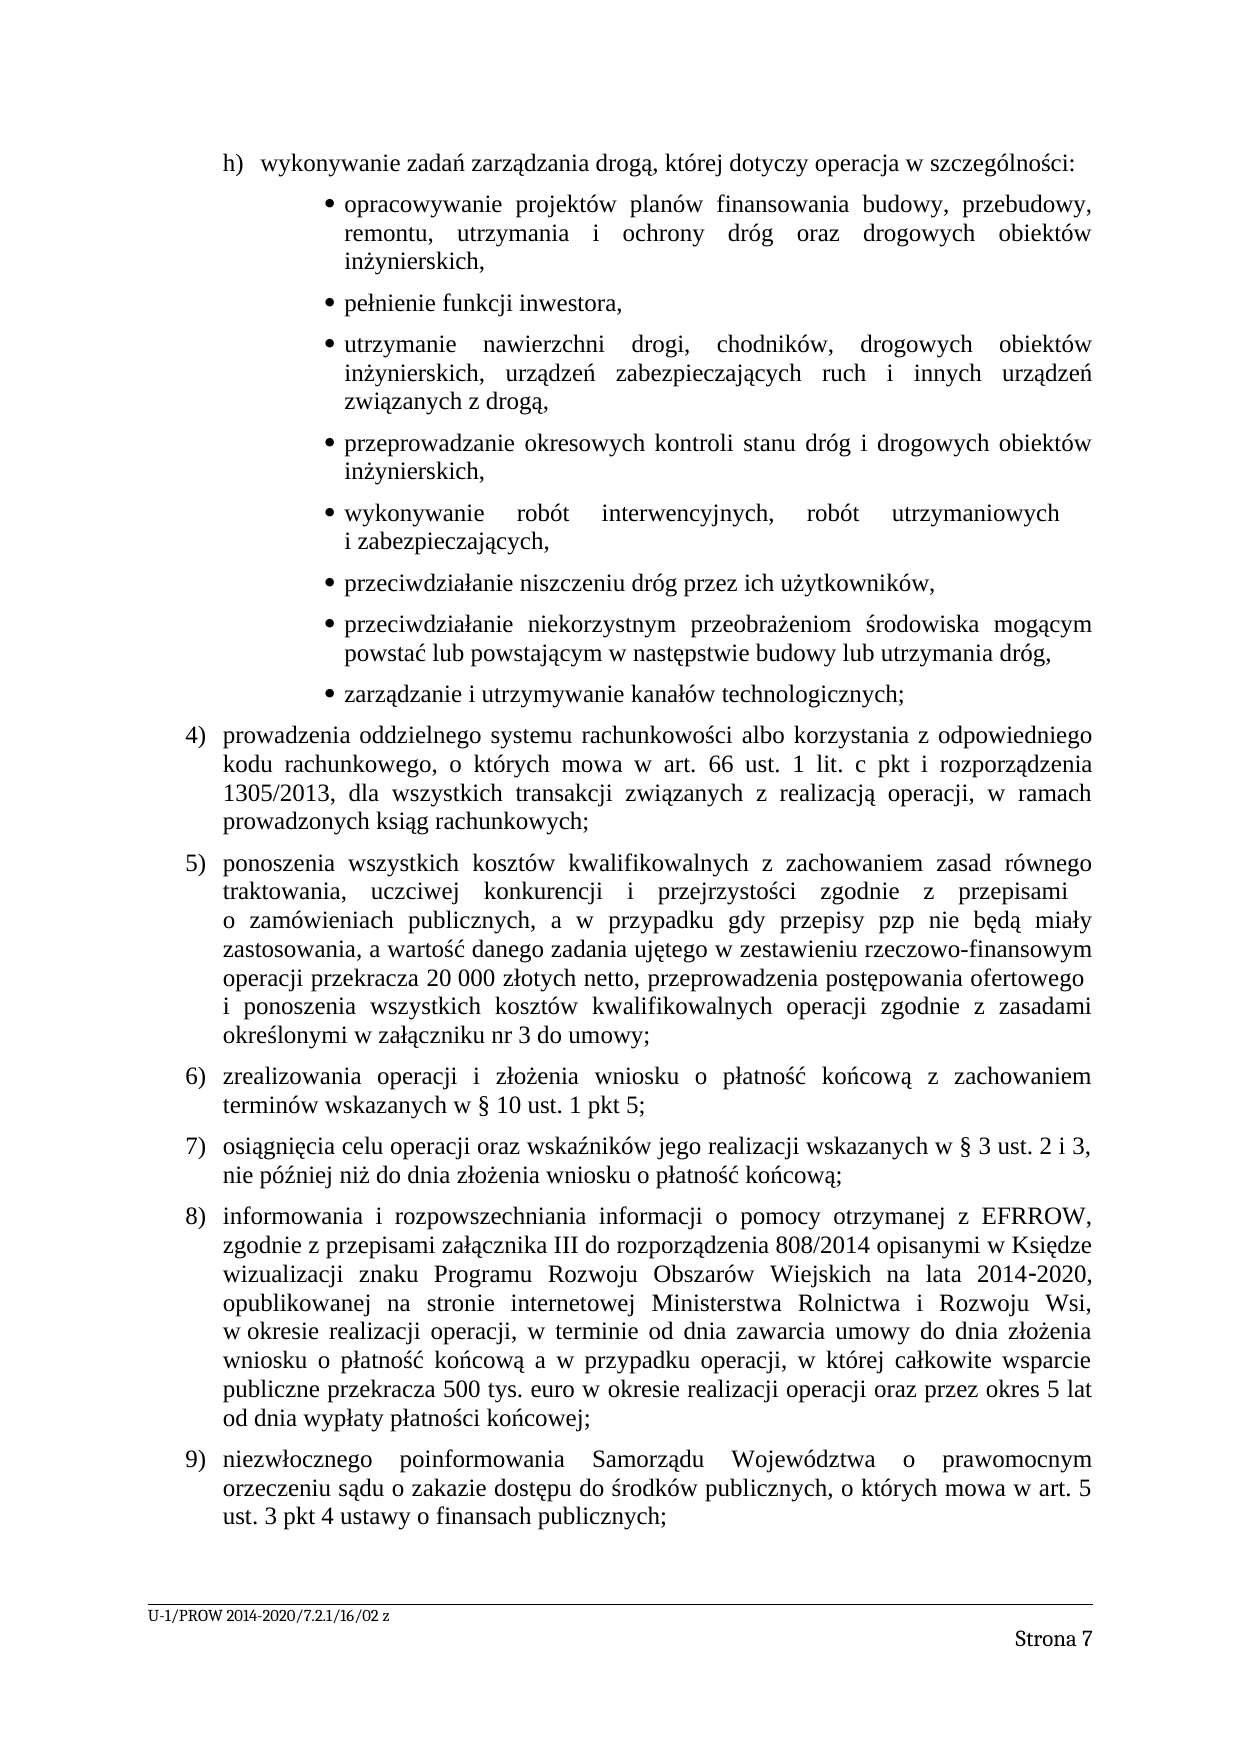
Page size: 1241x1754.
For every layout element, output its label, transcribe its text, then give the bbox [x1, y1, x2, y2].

list zrealizowania operacji i złożenia wniosku o płatność końcową z zachowaniem terminów wskazanych w § 10 ust. 1 pkt 5; [185, 1061, 1093, 1119]
list przeciwdziałanie niekorzystnym przeobrażeniom środowiska mogącym powstać lub powstającym w następstwie budowy lub utrzymania dróg, [325, 609, 1093, 666]
list informowania i rozpowszechniania informacji o pomocy otrzymanej z EFRROW, zgodnie z przepisami załącznika III do rozporządzenia 808/2014 opisanymi w Księdze wizualizacji znaku Programu Rozwoju Obszarów Wiejskich na lata 20142020, opublikowanej na stronie internetowej Ministerstwa Rolnictwa i Rozwoju Wsi, w okresie realizacji operacji, w terminie od dnia zawarcia umowy do dnia złożenia wniosku o płatność końcową a w przypadku operacji, w której całkowite wsparcie publiczne przekracza 500 tys. euro w okresie realizacji operacji oraz przez okres 5 lat od dnia wypłaty płatności końcowej; [185, 1201, 1093, 1431]
list przeciwdziałanie niszczeniu dróg przez ich użytkowników, [325, 568, 1093, 596]
list osiągnięcia celu operacji oraz wskaźników jego realizacji wskazanych w § 3 ust. 2 i 3, nie później niż do dnia złożenia wniosku o płatność końcową; [185, 1131, 1093, 1189]
list zarządzanie i utrzymywanie kanałów technologicznych; [325, 679, 1093, 708]
list opracowywanie projektów planów finansowania budowy, przebudowy, remontu, utrzymania i ochrony dróg oraz drogowych obiektów inżynierskich, [325, 189, 1093, 275]
list wykonywanie robót interwencyjnych, robót utrzymaniowych i zabezpieczających, [325, 498, 1093, 555]
list utrzymanie nawierzchni drogi, chodników, drogowych obiektów inżynierskich, urządzeń zabezpieczających ruch i innych urządzeń związanych z drogą, [325, 329, 1093, 415]
list ponoszenia wszystkich kosztów kwalifikowalnych z zachowaniem zasad równego traktowania, uczciwej konkurencji i przejrzystości zgodnie z przepisami o zamówieniach publicznych, a w przypadku gdy przepisy pzp nie będą miały zastosowania, a wartość danego zadania ujętego w zestawieniu rzeczowo-finansowym operacji przekracza 20 000 złotych netto, przeprowadzenia postępowania ofertowego i ponoszenia wszystkich kosztów kwalifikowalnych operacji zgodnie z zasadami określonymi w załączniku nr 3 do umowy; [185, 848, 1093, 1049]
list pełnienie funkcji inwestora, [325, 288, 1093, 316]
list wykonywanie zadań zarządzania drogą, której dotyczy operacja w szczególności: [223, 148, 1093, 176]
list niezwłocznego poinformowania Samorządu Województwa o prawomocnym orzeczeniu sądu o zakazie dostępu do środków publicznych, o których mowa w art. 5 ust. 3 pkt 4 ustawy o finansach publicznych; [185, 1444, 1093, 1530]
list prowadzenia oddzielnego systemu rachunkowości albo korzystania z odpowiedniego kodu rachunkowego, o których mowa w art. 66 ust. 1 lit. c pkt i rozporządzenia 1305/2013, dla wszystkich transakcji związanych z realizacją operacji, w ramach prowadzonych ksiąg rachunkowych; [185, 720, 1093, 835]
list przeprowadzanie okresowych kontroli stanu dróg i drogowych obiektów inżynierskich, [325, 428, 1093, 485]
